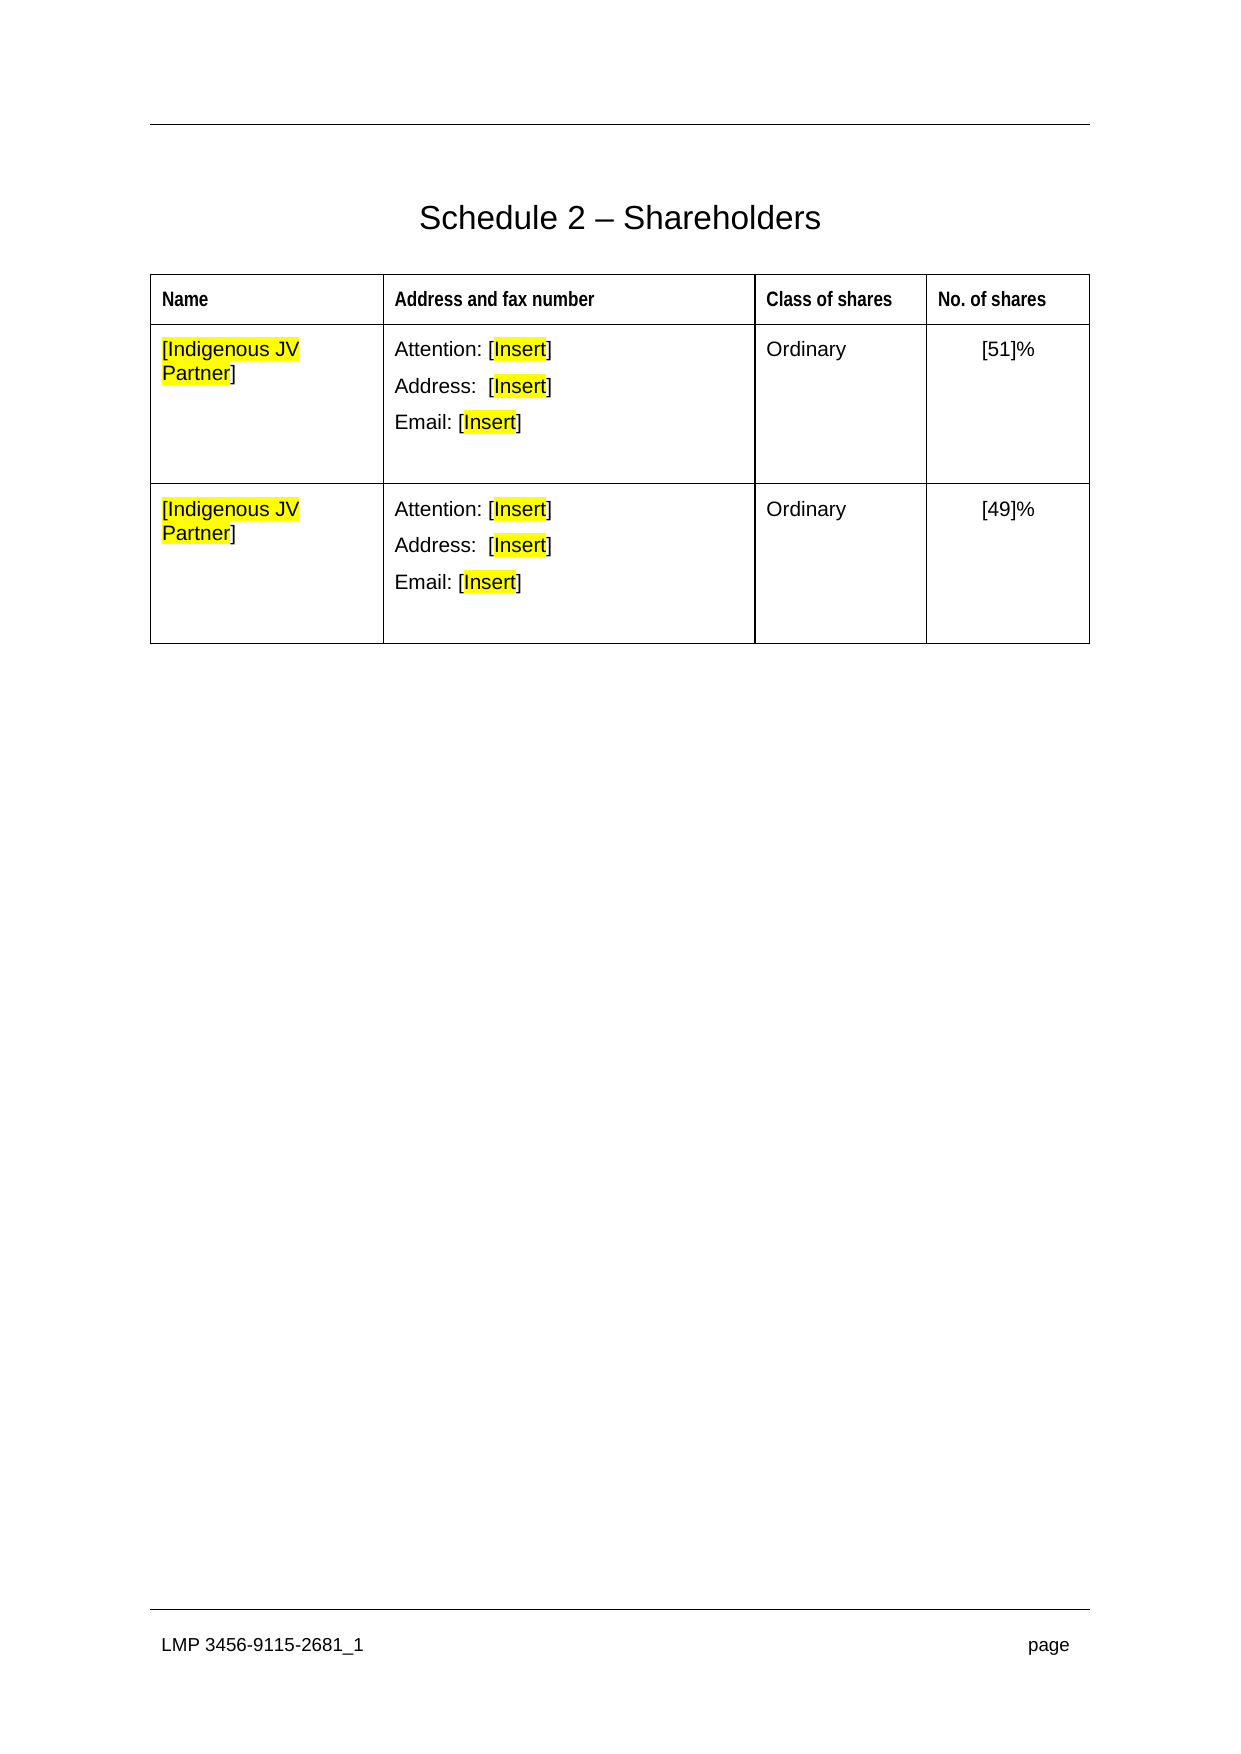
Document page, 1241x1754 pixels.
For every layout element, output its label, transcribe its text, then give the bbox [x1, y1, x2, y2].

table_cell Ordinary [756, 484, 926, 642]
subtitle – Shareholders [150, 198, 1090, 236]
table_header No. of shares [927, 275, 1089, 324]
table_cell [Indigenous JV Partner] [151, 325, 383, 483]
table_cell Attention: [Insert] Address: [Insert] Email: [Insert] [384, 325, 754, 483]
table_cell [49]% [927, 484, 1089, 642]
table_header Name [151, 275, 383, 324]
table_header Address and fax number [384, 275, 754, 324]
table_cell [Indigenous JV Partner] [151, 484, 383, 642]
table_cell Ordinary [756, 325, 926, 483]
table_cell [51]% [927, 325, 1089, 483]
table_header Class of shares [756, 275, 926, 324]
table_cell Attention: [Insert] Address: [Insert] Email: [Insert] [384, 484, 754, 642]
